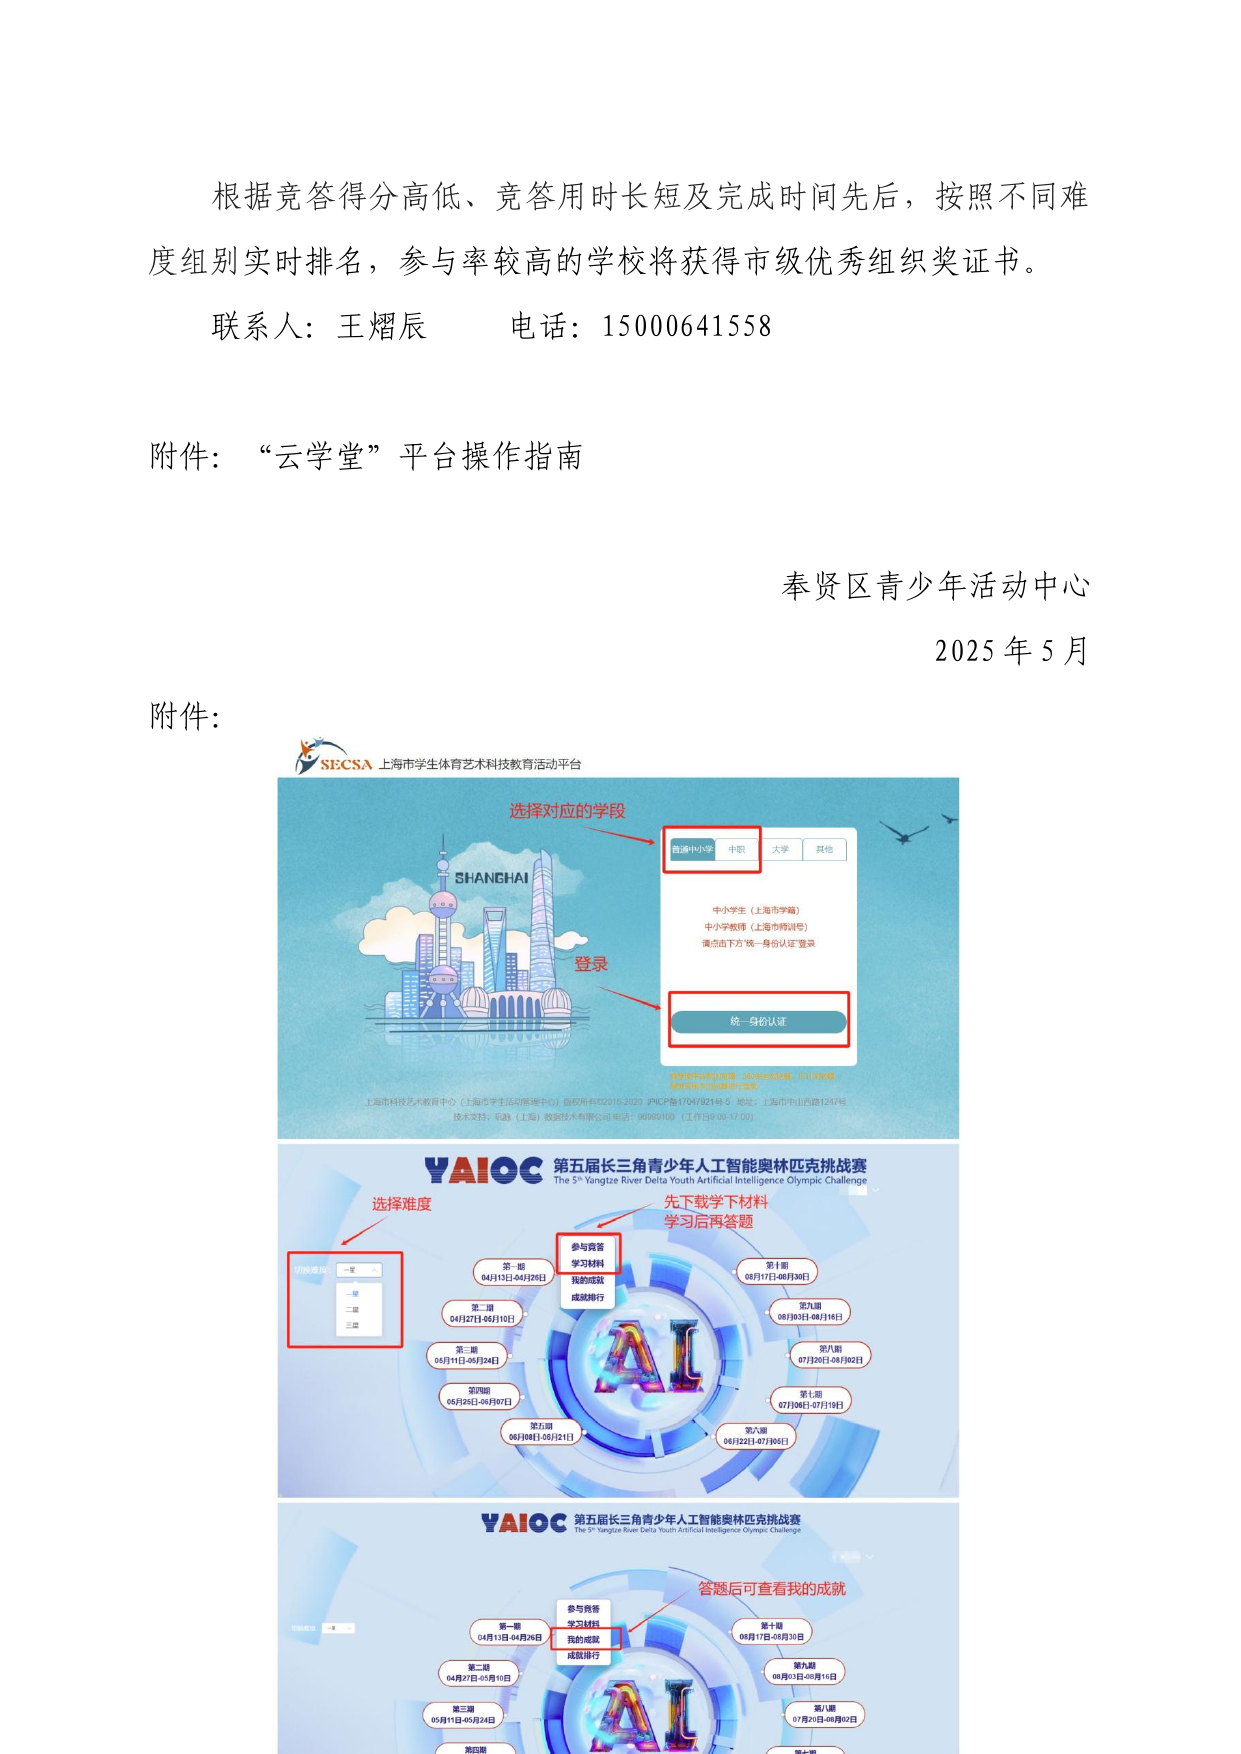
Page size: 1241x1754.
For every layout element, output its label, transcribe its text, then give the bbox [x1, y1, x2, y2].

list 附件： [148, 682, 1093, 747]
list 2025年5月 [148, 617, 1093, 682]
list 奉贤区青少年活动中心 [148, 552, 1093, 617]
picture [272, 729, 964, 1754]
list 附件：“云学堂”平台操作指南 [148, 422, 1093, 487]
list 联系人：王熠辰 电话：15000641558 [148, 292, 1093, 357]
list 根据竞答得分高低、竞答用时长短及完成时间先后，按照不同难度组别实时排名，参与率较高的学校将获得市级优秀组织奖证书。 [148, 162, 1093, 292]
